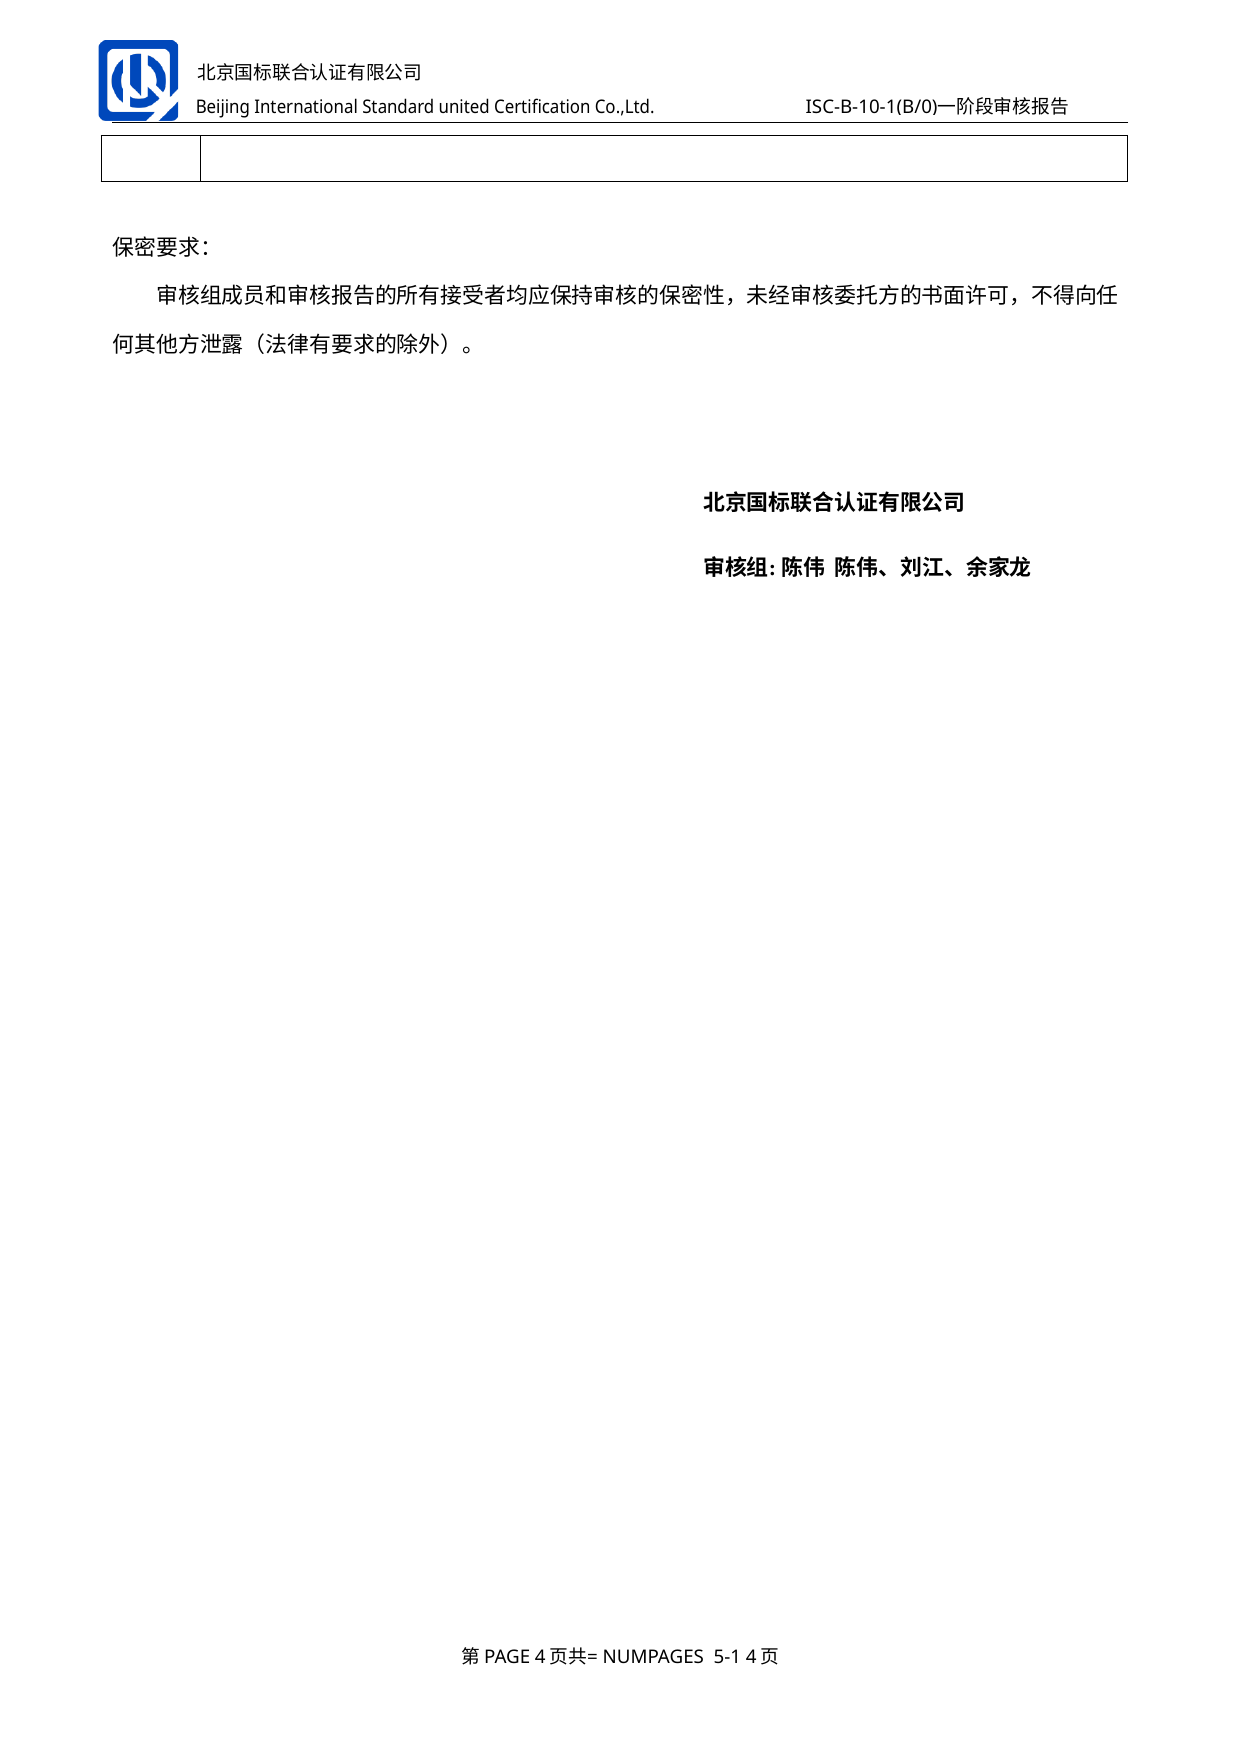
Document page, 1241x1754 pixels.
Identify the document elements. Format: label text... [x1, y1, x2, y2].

table_header 保密要求： 审核组成员和审核报告的所有接受者均应保持审核的保密性，未经审核委托方的书面许可，不得向任何其他方泄露（法律有要求的除外）。 [101, 229, 1143, 371]
table_cell [102, 136, 200, 181]
text 北京国标联合认证有限公司 [112, 485, 1128, 517]
text 审核组: 陈伟 陈伟、刘江、余家龙 [112, 549, 1128, 582]
table_cell [201, 136, 1127, 181]
picture [98, 40, 179, 121]
